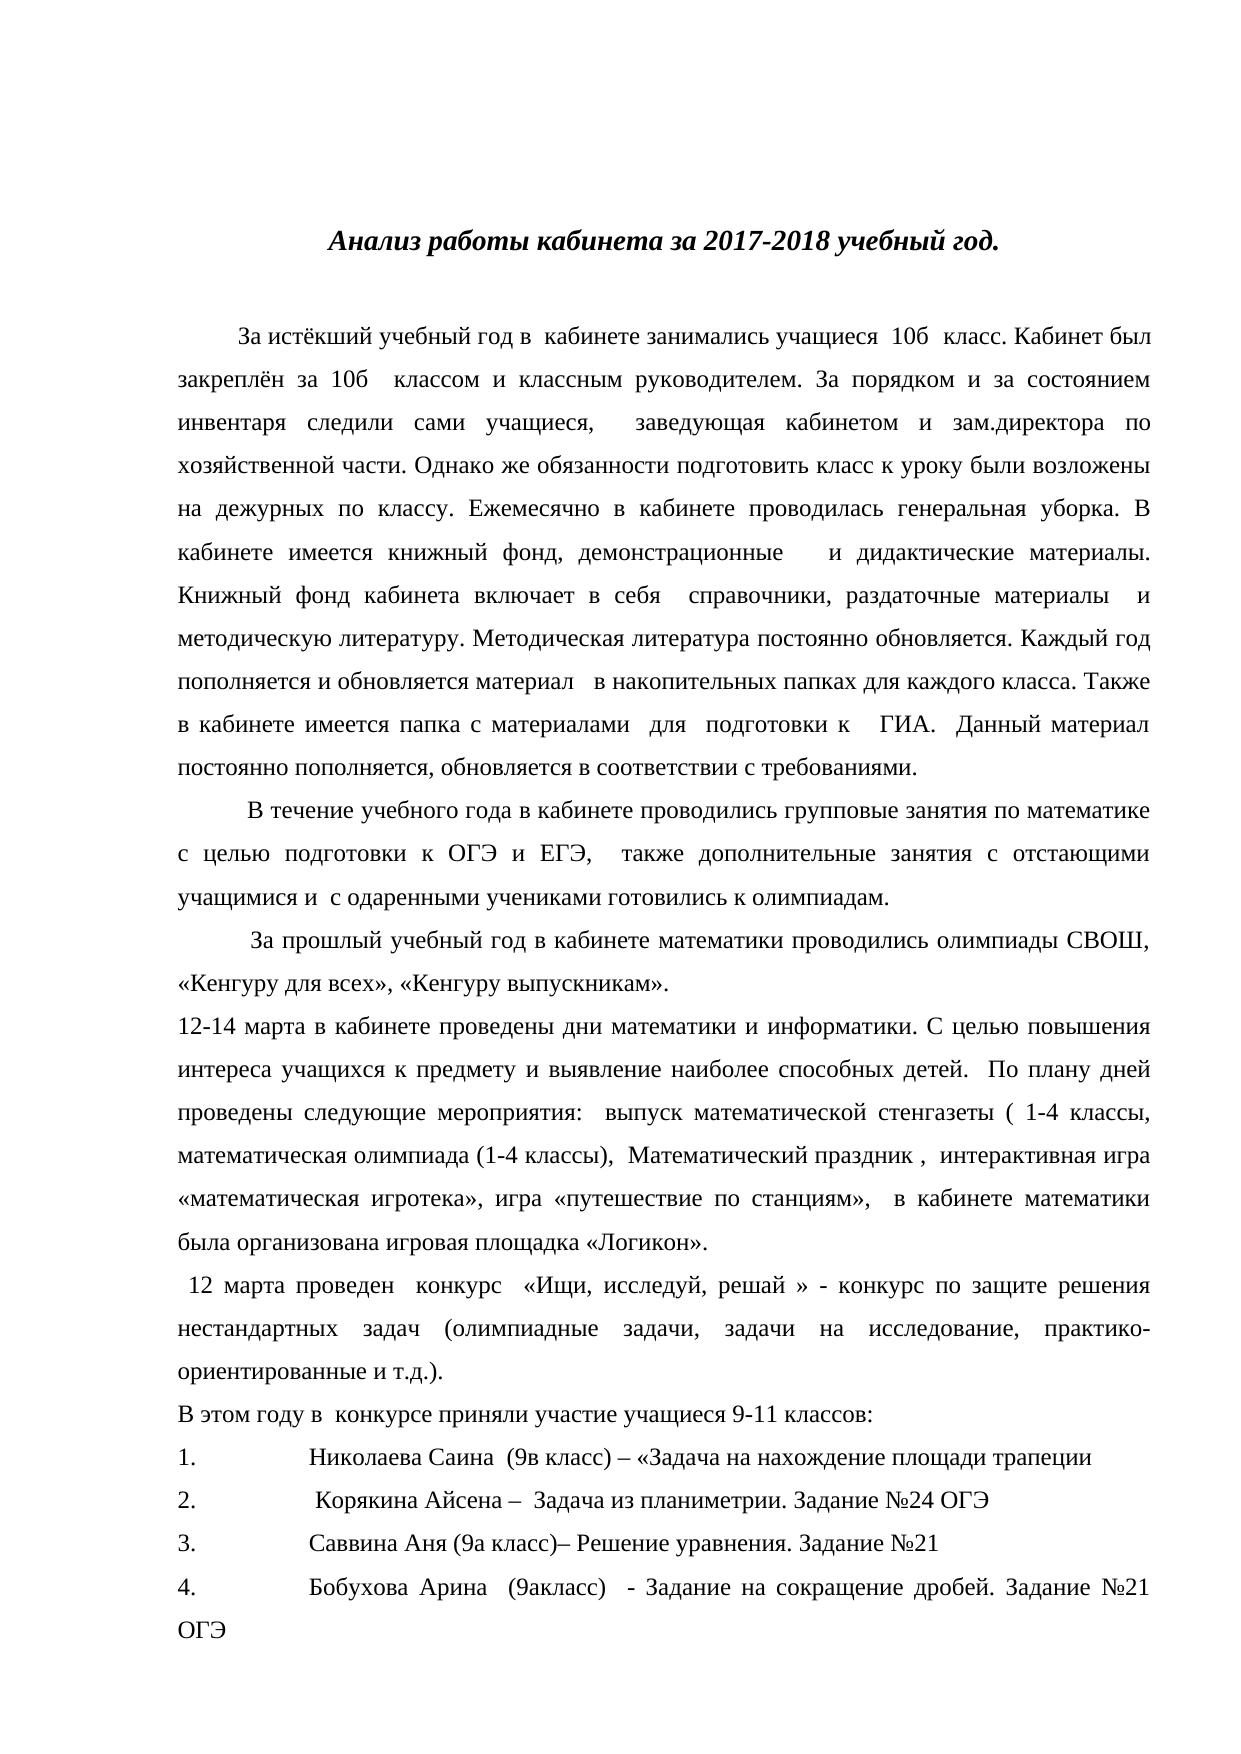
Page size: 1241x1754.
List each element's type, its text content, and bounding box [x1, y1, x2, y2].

text За истёкший учебный год в кабинете занимались учащиеся 10б класс. Кабинет был закреплён за 10б классом и классным руководителем. За порядком и за состоянием инвентаря следили сами учащиеся, заведующая кабинетом и зам.директора по хозяйственной части. Однако же обязанности подготовить класс к уроку были возложены на дежурных по классу. Ежемесячно в кабинете проводилась генеральная уборка. В кабинете имеется книжный фонд, демонстрационные и дидактические материалы. Книжный фонд кабинета включает в себя справочники, раздаточные материалы и методическую литературу. Методическая литература постоянно обновляется. Каждый год пополняется и обновляется материал в накопительных папках для каждого класса. Также в кабинете имеется папка с материалами для подготовки к ГИА. Данный материал постоянно пополняется, обновляется в соответствии с требованиями. [177, 321, 1152, 781]
text 1. Николаева Саина (9в класс) – «Задача на нахождение площади трапеции [177, 1442, 1152, 1471]
text В течение учебного года в кабинете проводились групповые занятия по математике с целью подготовки к ОГЭ и ЕГЭ, также дополнительные занятия с отстающими учащимися и с одаренными учениками готовились к олимпиадам. [177, 795, 1152, 910]
text За прошлый учебный год в кабинете математики проводились олимпиады СВОШ, «Кенгуру для всех», «Кенгуру выпускникам». [177, 925, 1152, 997]
text 4. Бобухова Арина (9акласс) - Задание на сокращение дробей. Задание №21 ОГЭ [177, 1572, 1152, 1643]
text 3. Саввина Аня (9а класс)– Решение уравнения. Задание №21 [177, 1528, 1152, 1557]
text 12 марта проведен конкурс «Ищи, исследуй, решай » - конкурс по защите решения нестандартных задач (олимпиадные задачи, задачи на исследование, практико-ориентированные и т.д.). [177, 1270, 1152, 1385]
text Анализ работы кабинета за 2017-2018 учебный год. [177, 223, 1152, 256]
text 12-14 марта в кабинете проведены дни математики и информатики. С целью повышения интереса учащихся к предмету и выявление наиболее способных детей. По плану дней проведены следующие мероприятия: выпуск математической стенгазеты ( 1-4 классы, математическая олимпиада (1-4 классы), Математический праздник , интерактивная игра «математическая игротека», игра «путешествие по станциям», в кабинете математики была организована игровая площадка «Логикон». [177, 1011, 1152, 1255]
text В этом году в конкурсе приняли участие учащиеся 9-11 классов: [177, 1399, 1152, 1428]
text 2. Корякина Айсена – Задача из планиметрии. Задание №24 ОГЭ [177, 1485, 1152, 1514]
